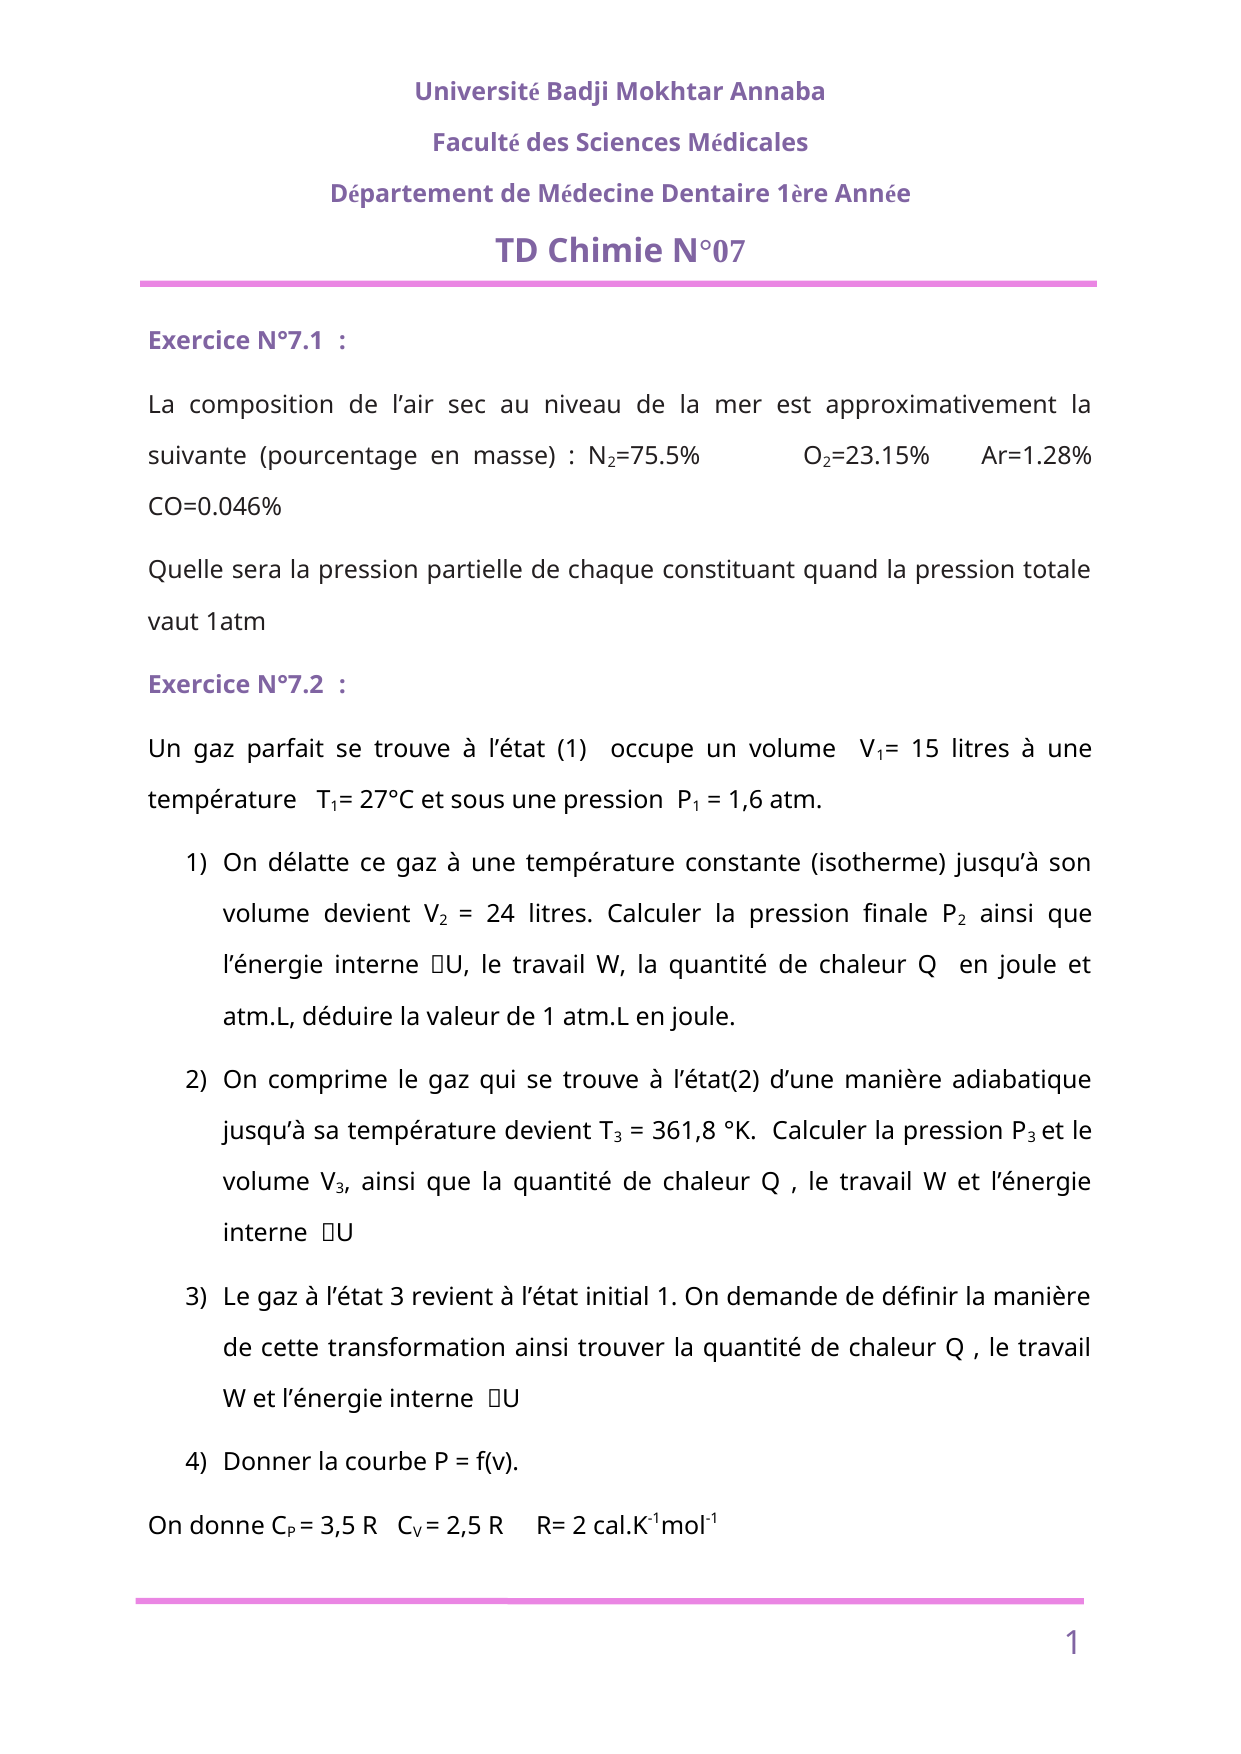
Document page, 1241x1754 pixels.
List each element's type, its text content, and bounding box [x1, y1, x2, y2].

list On comprime le gaz qui se trouve à l’état(2) d’une manière adiabatique jusqu’à sa température devient T3 = 361,8 °K. Calculer la pression P3 et le volume V3, ainsi que la quantité de chaleur Q , le travail W et l’énergie interne U [185, 1062, 1093, 1249]
text Exercice N°7.1 : [148, 323, 1093, 357]
list Donner la courbe P = f(v). [185, 1444, 1093, 1478]
list On délatte ce gaz à une température constante (isotherme) jusqu’à son volume devient V2 = 24 litres. Calculer la pression finale P2 ainsi que l’énergie interne U, le travail W, la quantité de chaleur Q en joule et atm.L, déduire la valeur de 1 atm.L en joule. [185, 845, 1093, 1032]
text Un gaz parfait se trouve à l’état (1) occupe un volume V1= 15 litres à une température T1= 27°C et sous une pression P1 = 1,6 atm. [148, 731, 1093, 816]
list Le gaz à l’état 3 revient à l’état initial 1. On demande de définir la manière de cette transformation ainsi trouver la quantité de chaleur Q , le travail W et l’énergie interne U [185, 1278, 1093, 1414]
text Exercice N°7.2 : [148, 667, 1093, 701]
text Quelle sera la pression partielle de chaque constituant quand la pression totale vaut 1atm [148, 552, 1093, 637]
text La composition de l’air sec au niveau de la mer est approximativement la suivante (pourcentage en masse) : N2=75.5% O2=23.15% Ar=1.28% CO=0.046% [148, 386, 1093, 523]
text On donne CP = 3,5 R CV = 2,5 R R= 2 cal.K-1mol-1 [148, 1508, 1093, 1542]
